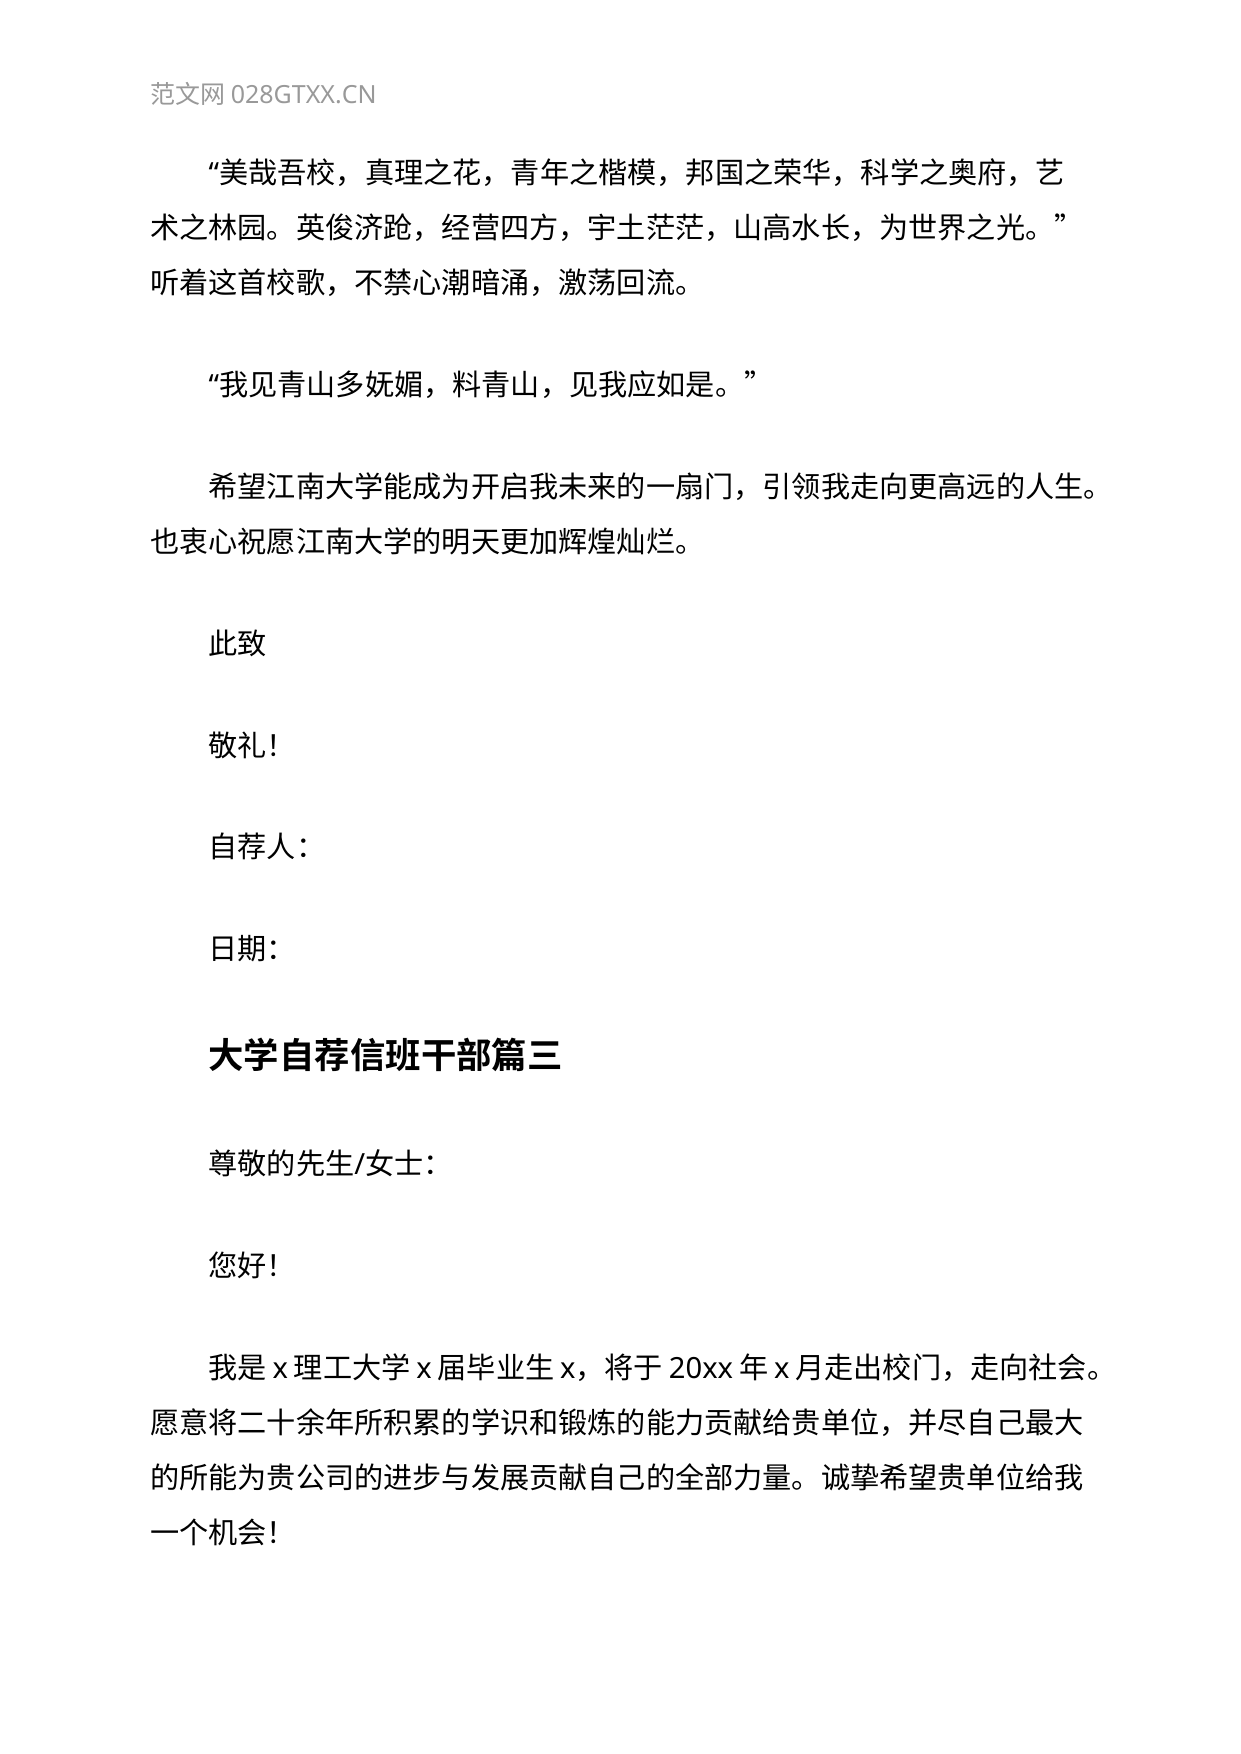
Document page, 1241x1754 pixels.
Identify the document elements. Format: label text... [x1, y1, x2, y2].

text “美哉吾校，真理之花，青年之楷模，邦国之荣华，科学之奥府，艺术之林园。英俊济跄，经营四方，宇土茫茫，山高水长，为世界之光。”听着这首校歌，不禁心潮暗涌，激荡回流。 [150, 150, 1090, 302]
text 希望江南大学能成为开启我未来的一扇门，引领我走向更高远的人生。也衷心祝愿江南大学的明天更加辉煌灿烂。 [150, 464, 1090, 561]
text 大学自荐信班干部篇三 [150, 1027, 1090, 1079]
text 日期： [150, 926, 1090, 968]
text 敬礼！ [150, 722, 1090, 764]
text “我见青山多妩媚，料青山，见我应如是。” [150, 362, 1090, 404]
text 尊敬的先生/女士： [150, 1141, 1090, 1183]
text 自荐人： [150, 824, 1090, 866]
text 我是x理工大学x届毕业生x，将于20xx年x月走出校门，走向社会。愿意将二十余年所积累的学识和锻炼的能力贡献给贵单位，并尽自己最大的所能为贵公司的进步与发展贡献自己的全部力量。诚挚希望贵单位给我一个机会！ [150, 1344, 1090, 1552]
text 此致 [150, 620, 1090, 663]
text 您好！ [150, 1243, 1090, 1285]
